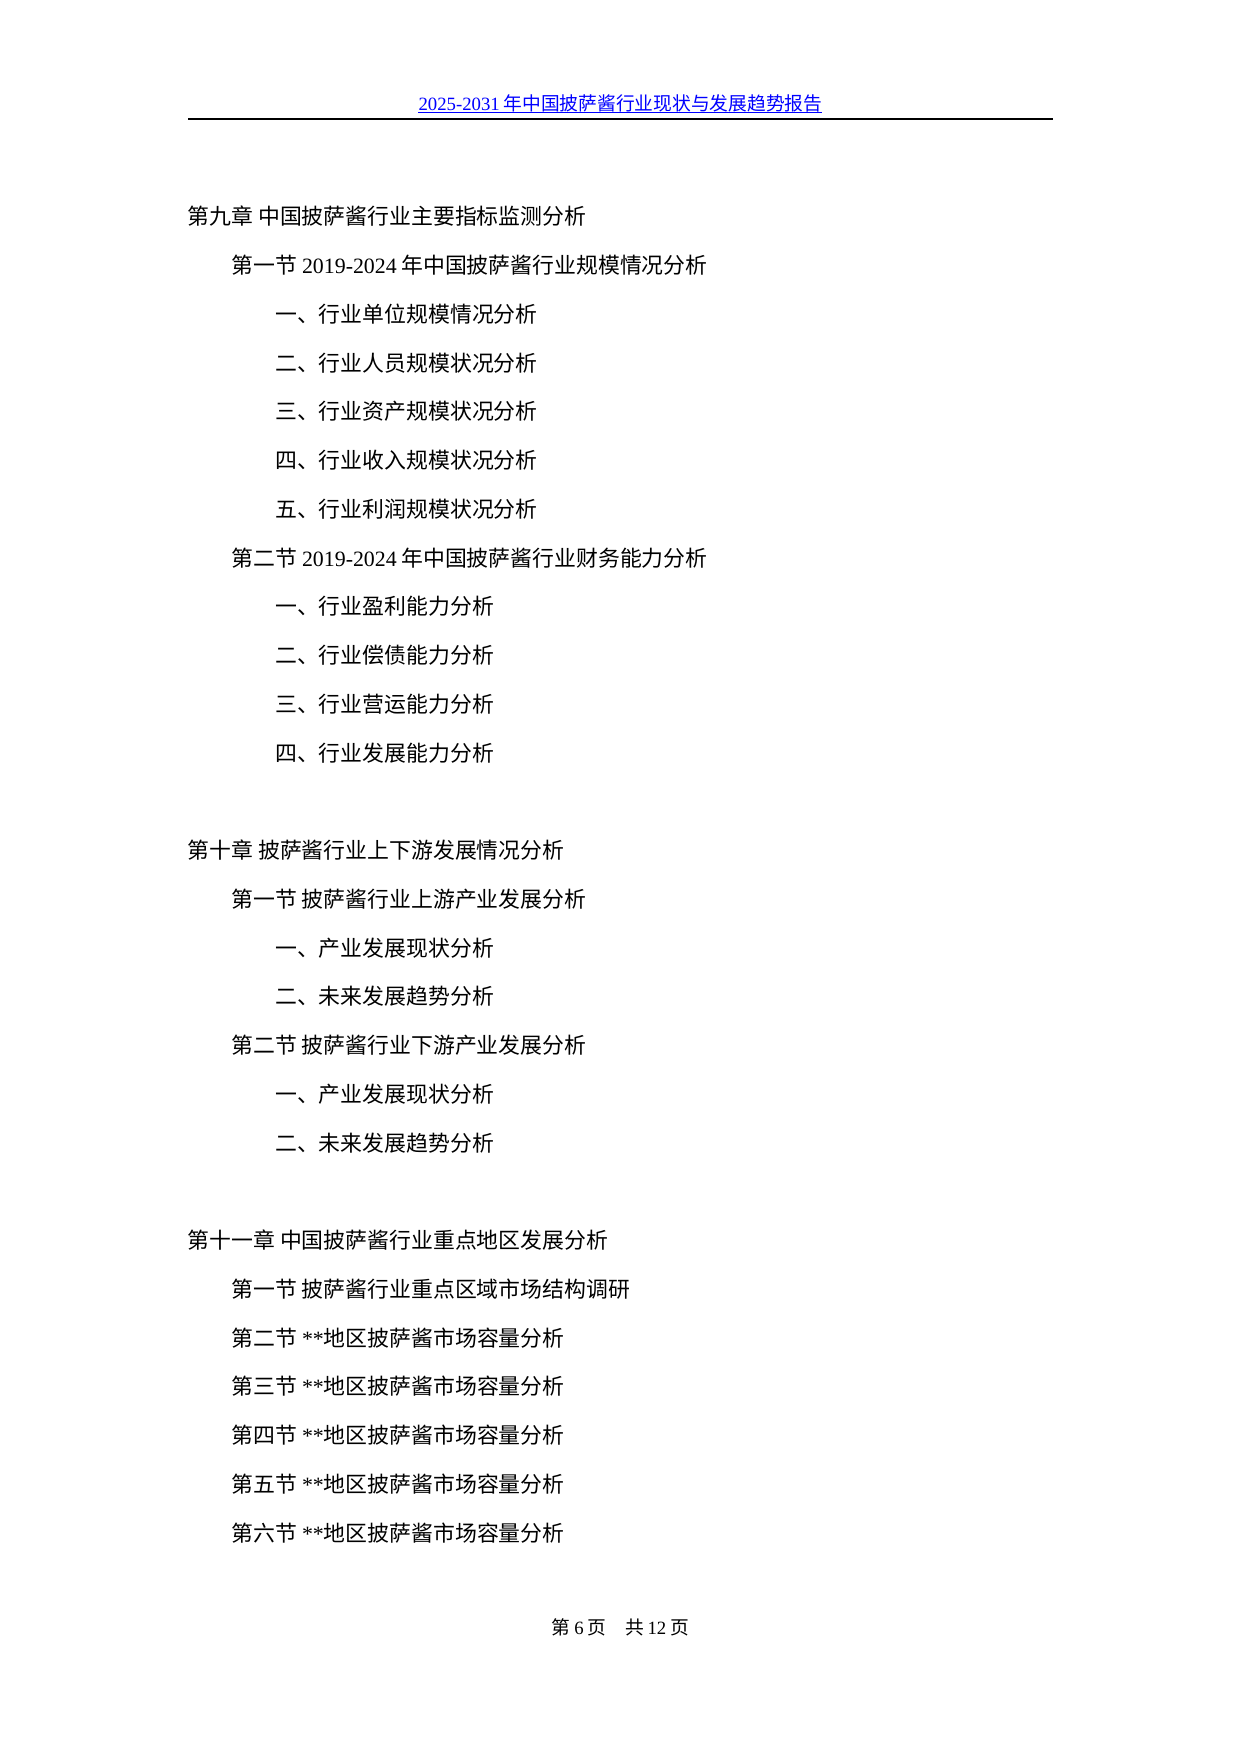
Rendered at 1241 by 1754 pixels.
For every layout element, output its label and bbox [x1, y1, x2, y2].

text [187, 150, 1053, 1548]
